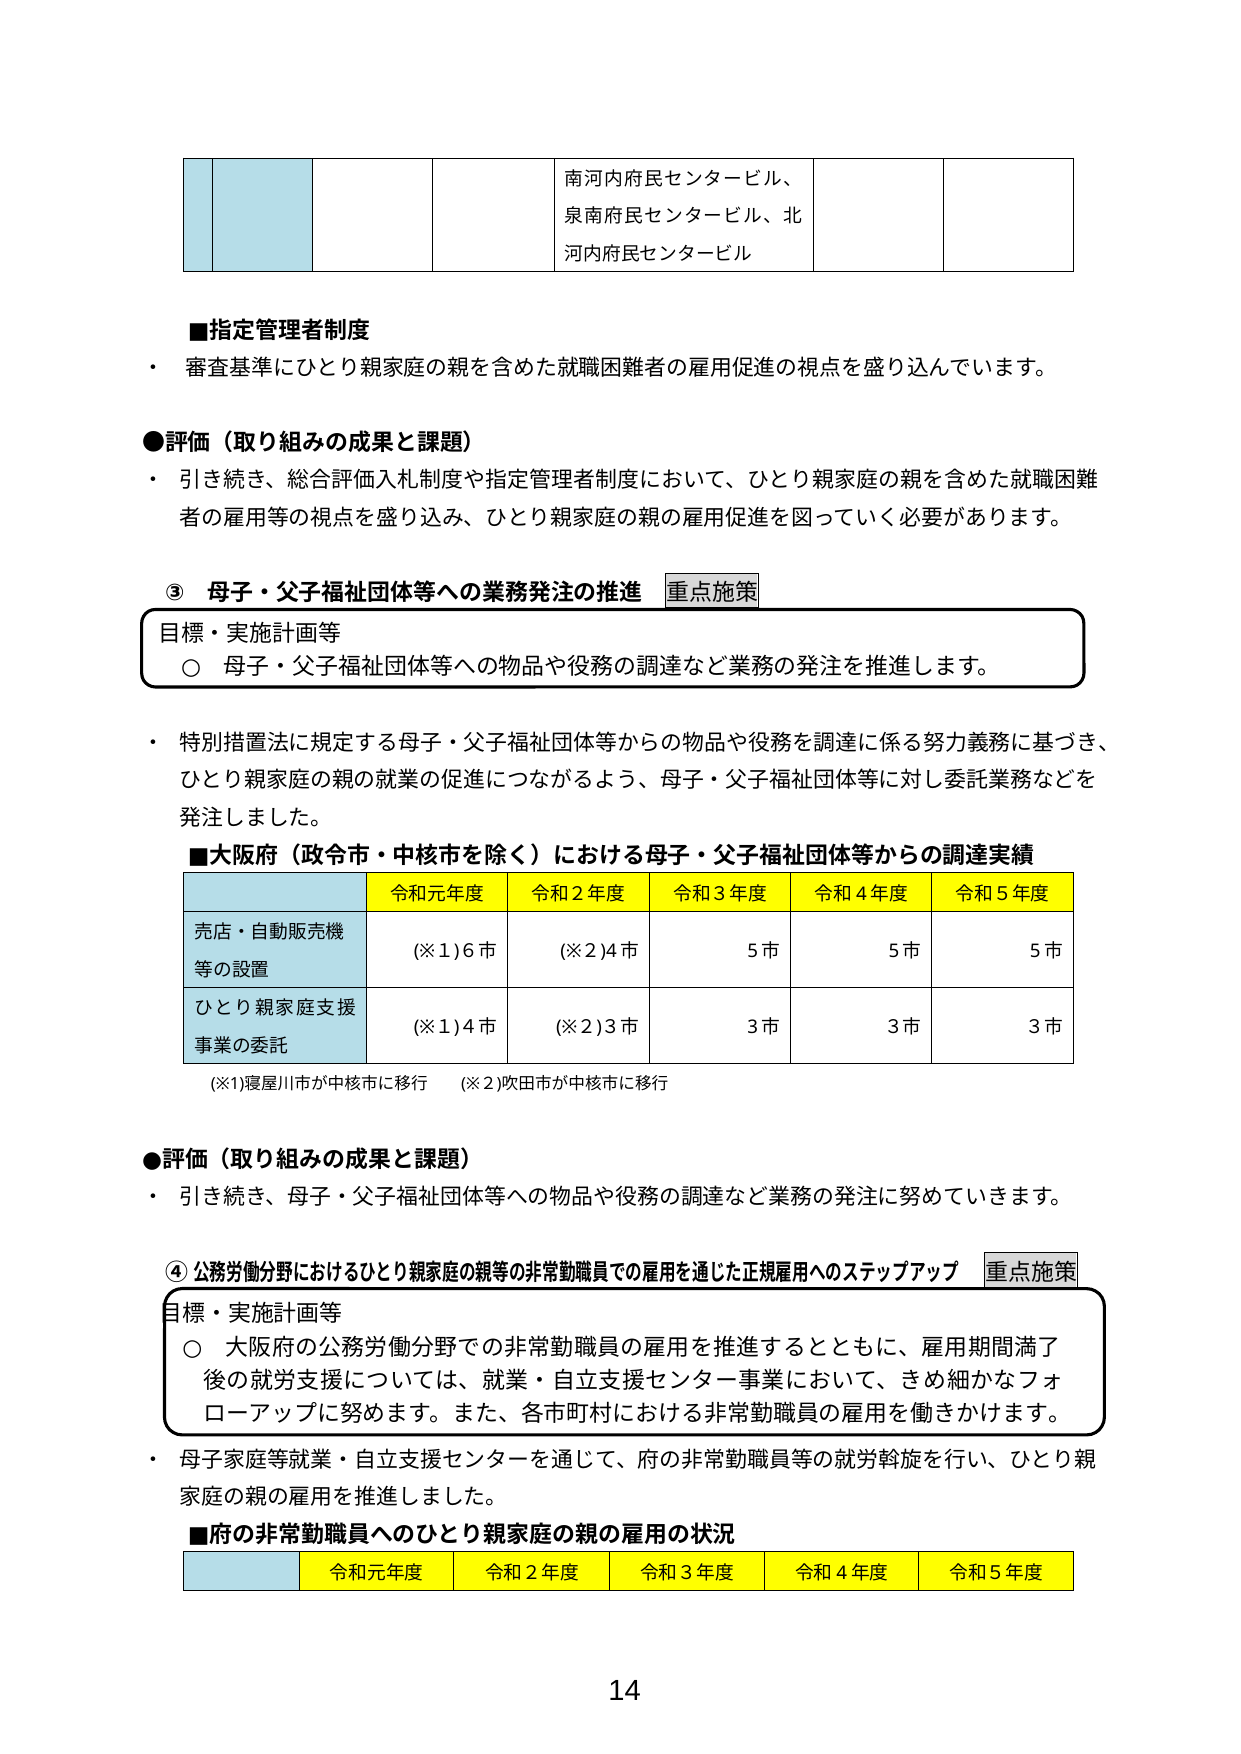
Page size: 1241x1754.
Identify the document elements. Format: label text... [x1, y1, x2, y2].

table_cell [433, 159, 554, 271]
table_header 令和５年度 [932, 873, 1073, 911]
table_header 令和元年度 [367, 873, 507, 911]
table_cell ３市 [932, 988, 1073, 1063]
table_cell 施設名 [213, 159, 312, 271]
table_header [184, 1552, 299, 1590]
table_cell [184, 159, 212, 271]
table_header 令和２年度 [454, 1552, 609, 1590]
list 引き続き、母子・父子福祉団体等への物品や役務の調達など業務の発注に努めていきます。 [142, 1176, 1098, 1214]
table_header 令和4年度 [791, 873, 931, 911]
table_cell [814, 159, 943, 271]
text ③ 母子・父子福祉団体等への業務発注の推進 重点施策 [142, 572, 1098, 609]
list 審査基準にひとり親家庭の親を含めた就職困難者の雇用促進の視点を盛り込んでいます。 [142, 347, 1098, 384]
list 母子家庭等就業・自立支援センターを通じて、府の非常勤職員等の就労斡旋を行い、ひとり親家庭の親の雇用を推進しました。 [142, 1439, 1098, 1514]
table_cell 売店・自動販売機 等の設置 [184, 912, 366, 987]
table_header 令和３年度 [610, 1552, 764, 1590]
text (※1)寝屋川市が中核市に移行 (※２)吹田市が中核市に移行 [211, 1064, 1098, 1101]
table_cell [313, 159, 432, 271]
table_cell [555, 159, 813, 271]
table_cell ひとり親家庭支援事業の委託 [184, 988, 366, 1063]
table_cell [944, 159, 1073, 271]
table_header 令和4年度 [765, 1552, 918, 1590]
table_header 令和５年度 [919, 1552, 1073, 1590]
list 特別措置法に規定する母子・父子福祉団体等からの物品や役務を調達に係る努力義務に基づき、ひとり親家庭の親の就業の促進につながるよう、母子・父子福祉団体等に対し委託業務などを発注しました。 [142, 722, 1098, 834]
table_cell 3市 [650, 988, 790, 1063]
table_cell ３市 [791, 988, 931, 1063]
text ●評価（取り組みの成果と課題） [142, 422, 1098, 459]
table_header 令和２年度 [508, 873, 649, 911]
table_cell 5市 [650, 912, 790, 987]
text ■指定管理者制度 [188, 309, 1098, 347]
text ④ 公務労働分野におけるひとり親家庭の親等の非常勤職員での雇用を通じた正規雇用へのステップアップ 重点施策 [165, 1251, 1098, 1289]
table_header [184, 873, 366, 911]
table_cell 5市 [791, 912, 931, 987]
text ●評価（取り組みの成果と課題） [142, 1139, 1098, 1176]
table_cell 5市 [932, 912, 1073, 987]
table_cell (※２)３市 [508, 988, 649, 1063]
table_header 令和元年度 [300, 1552, 453, 1590]
text ■府の非常勤職員へのひとり親家庭の親の雇用の状況 [188, 1514, 1098, 1551]
text ■大阪府（政令市・中核市を除く）における母子・父子福祉団体等からの調達実績 [188, 834, 1098, 872]
table_cell (※１)４市 [367, 988, 507, 1063]
table_header 令和３年度 [650, 873, 790, 911]
table_cell (※１)６市 [367, 912, 507, 987]
list 引き続き、総合評価入札制度や指定管理者制度において、ひとり親家庭の親を含めた就職困難者の雇用等の視点を盛り込み、ひとり親家庭の親の雇用促進を図っていく必要があります。 [142, 459, 1098, 534]
table_cell (※２)4市 [508, 912, 649, 987]
